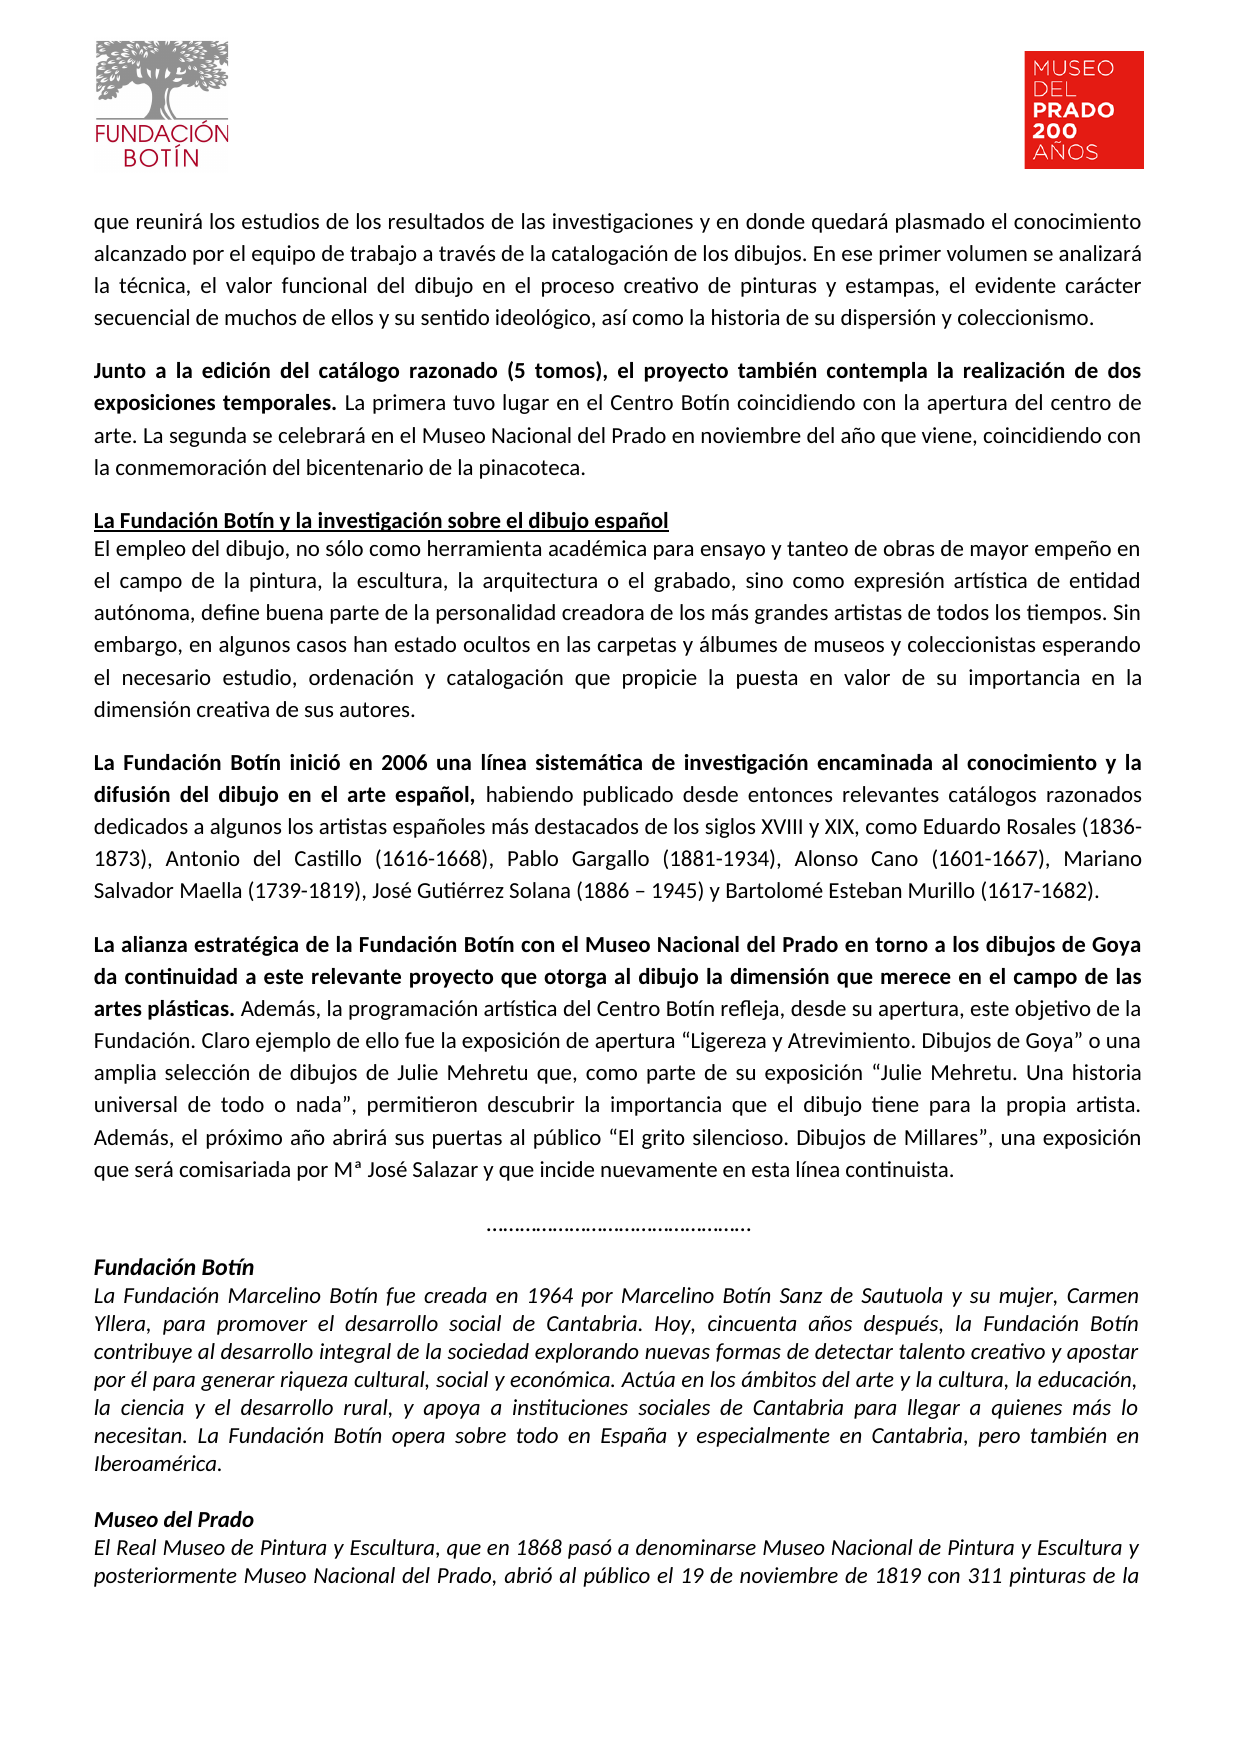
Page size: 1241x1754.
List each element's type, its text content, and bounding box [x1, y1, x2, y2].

text La Fundación Botín inició en 2006 una línea sistemática de investigación encaminada al conocimiento y la difusión del dibujo en el arte español, habiendo publicado desde entonces relevantes catálogos razonados dedicados a algunos los artistas españoles más destacados de los siglos XVIII y XIX, como Eduardo Rosales (1836-1873), Antonio del Castillo (1616-1668), Pablo Gargallo (1881-1934), Alonso Cano (1601-1667), Mariano Salvador Maella (1739-1819), José Gutiérrez Solana (1886 – 1945) y Bartolomé Esteban Murillo (1617-1682). [94, 748, 1144, 905]
picture [93, 37, 229, 172]
text ………………………………………… [94, 1208, 1144, 1237]
text Fundación Botín [94, 1252, 1144, 1281]
text El empleo del dibujo, no sólo como herramienta académica para ensayo y tanteo de obras de mayor empeño en el campo de la pintura, la escultura, la arquitectura o el grabado, sino como expresión artística de entidad autónoma, define buena parte de la personalidad creadora de los más grandes artistas de todos los tiempos. Sin embargo, en algunos casos han estado ocultos en las carpetas y álbumes de museos y coleccionistas esperando el necesario estudio, ordenación y catalogación que propicie la puesta en valor de su importancia en la dimensión creativa de sus autores. [94, 534, 1144, 723]
text La alianza estratégica de la Fundación Botín con el Museo Nacional del Prado en torno a los dibujos de Goya da continuidad a este relevante proyecto que otorga al dibujo la dimensión que merece en el campo de las artes plásticas. Además, la programación artística del Centro Botín refleja, desde su apertura, este objetivo de la Fundación. Claro ejemplo de ello fue la exposición de apertura “Ligereza y Atrevimiento. Dibujos de Goya” o una amplia selección de dibujos de Julie Mehretu que, como parte de su exposición “Julie Mehretu. Una historia universal de todo o nada”, permitieron descubrir la importancia que el dibujo tiene para la propia artista. Además, el próximo año abrirá sus puertas al público “El grito silencioso. Dibujos de Millares”, una exposición que será comisariada por Mª José Salazar y que incide nuevamente en esta línea continuista. [94, 930, 1144, 1183]
text La Fundación Botín y la investigación sobre el dibujo español [94, 506, 1144, 534]
text Museo del Prado [94, 1505, 1144, 1533]
picture [1024, 51, 1144, 169]
text Junto a la edición del catálogo razonado (5 tomos), el proyecto también contempla la realización de dos exposiciones temporales. La primera tuvo lugar en el Centro Botín coincidiendo con la apertura del centro de arte. La segunda se celebrará en el Museo Nacional del Prado en noviembre del año que viene, coincidiendo con la conmemoración del bicentenario de la pinacoteca. [94, 356, 1144, 481]
text La Fundación Marcelino Botín fue creada en 1964 por Marcelino Botín Sanz de Sautuola y su mujer, Carmen Yllera, para promover el desarrollo social de Cantabria. Hoy, cincuenta años después, la Fundación Botín contribuye al desarrollo integral de la sociedad explorando nuevas formas de detectar talento creativo y apostar por él para generar riqueza cultural, social y económica. Actúa en los ámbitos del arte y la cultura, la educación, la ciencia y el desarrollo rural, y apoya a instituciones sociales de Cantabria para llegar a quienes más lo necesitan. La Fundación Botín opera sobre todo en España y especialmente en Cantabria, pero también en Iberoamérica. [94, 1281, 1144, 1477]
